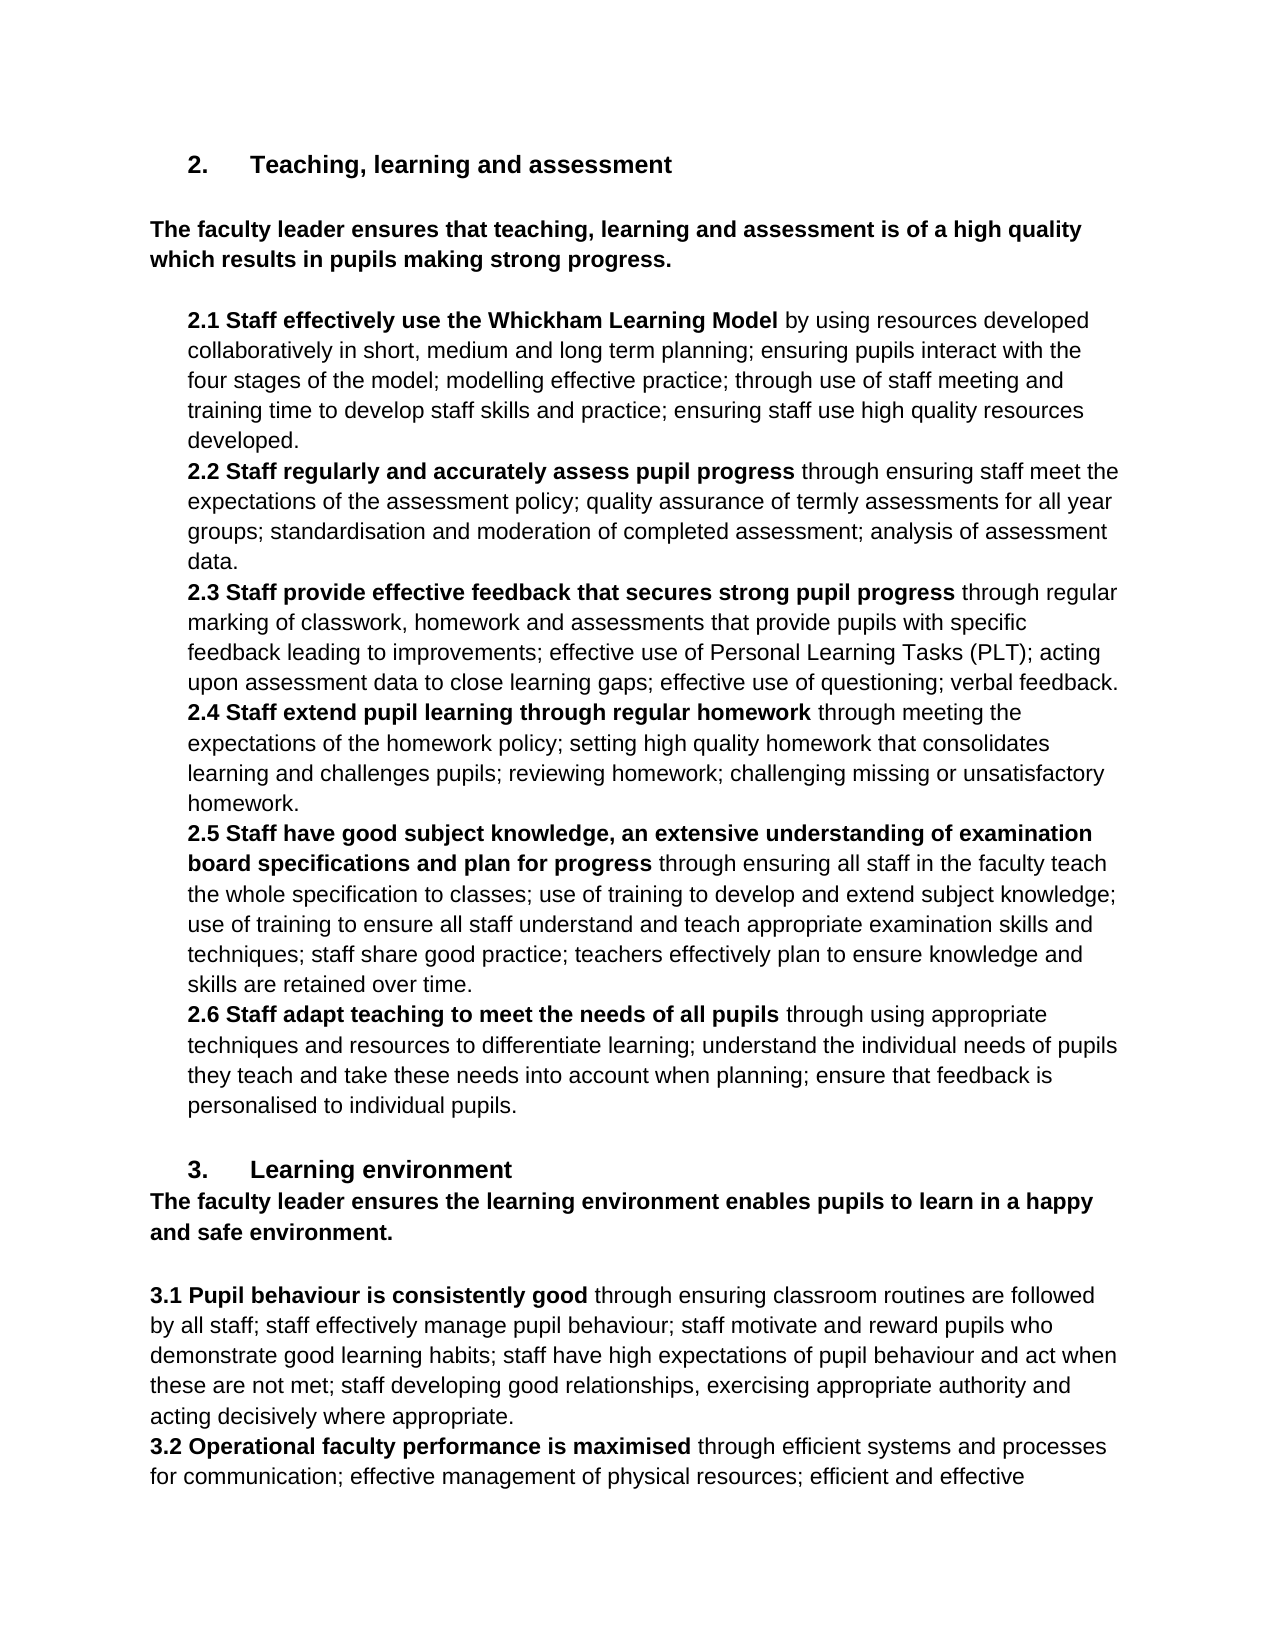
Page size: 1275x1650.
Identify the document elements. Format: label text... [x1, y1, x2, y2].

text 2.1 Staff effectively use the Whickham Learning Model by using resources developed collaboratively in short, medium and long term planning; ensuring pupils interact with the four stages of the model; modelling effective practice; through use of staff meeting and training time to develop staff skills and practice; ensuring staff use high quality resources developed. [187, 307, 1125, 454]
text The faculty leader ensures that teaching, learning and assessment is of a high quality which results in pupils making strong progress. [150, 216, 1125, 273]
text 2.2 Staff regularly and accurately assess pupil progress through ensuring staff meet the expectations of the assessment policy; quality assurance of termly assessments for all year groups; standardisation and moderation of completed assessment; analysis of assessment data. [187, 458, 1125, 575]
text 2.3 Staff provide effective feedback that secures strong pupil progress through regular marking of classwork, homework and assessments that provide pupils with specific feedback leading to improvements; effective use of Personal Learning Tasks (PLT); acting upon assessment data to close learning gaps; effective use of questioning; verbal feedback. [187, 578, 1125, 696]
text 2.6 Staff adapt teaching to meet the needs of all pupils through using appropriate techniques and resources to differentiate learning; understand the individual needs of pupils they teach and take these needs into account when planning; ensure that feedback is personalised to individual pupils. [187, 1001, 1125, 1118]
text 3.1 Pupil behaviour is consistently good through ensuring classroom routines are followed by all staff; staff effectively manage pupil behaviour; staff motivate and reward pupils who demonstrate good learning habits; staff have high expectations of pupil behaviour and act when these are not met; staff developing good relationships, exercising appropriate authority and acting decisively where appropriate. [150, 1282, 1125, 1429]
text 2. Teaching, learning and assessment [187, 150, 1125, 179]
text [150, 1433, 1125, 1489]
text 2.5 Staff have good subject knowledge, an extensive understanding of examination board specifications and plan for progress through ensuring all staff in the faculty teach the whole specification to classes; use of training to develop and extend subject knowledge; use of training to ensure all staff understand and teach appropriate examination skills and techniques; staff share good practice; teachers effectively plan to ensure knowledge and skills are retained over time. [187, 820, 1125, 998]
text 2.4 Staff extend pupil learning through regular homework through meeting the expectations of the homework policy; setting high quality homework that consolidates learning and challenges pupils; reviewing homework; challenging missing or unsatisfactory homework. [187, 699, 1125, 816]
text The faculty leader ensures the learning environment enables pupils to learn in a happy and safe environment. [150, 1188, 1125, 1245]
text 3. Learning environment [187, 1155, 1125, 1184]
